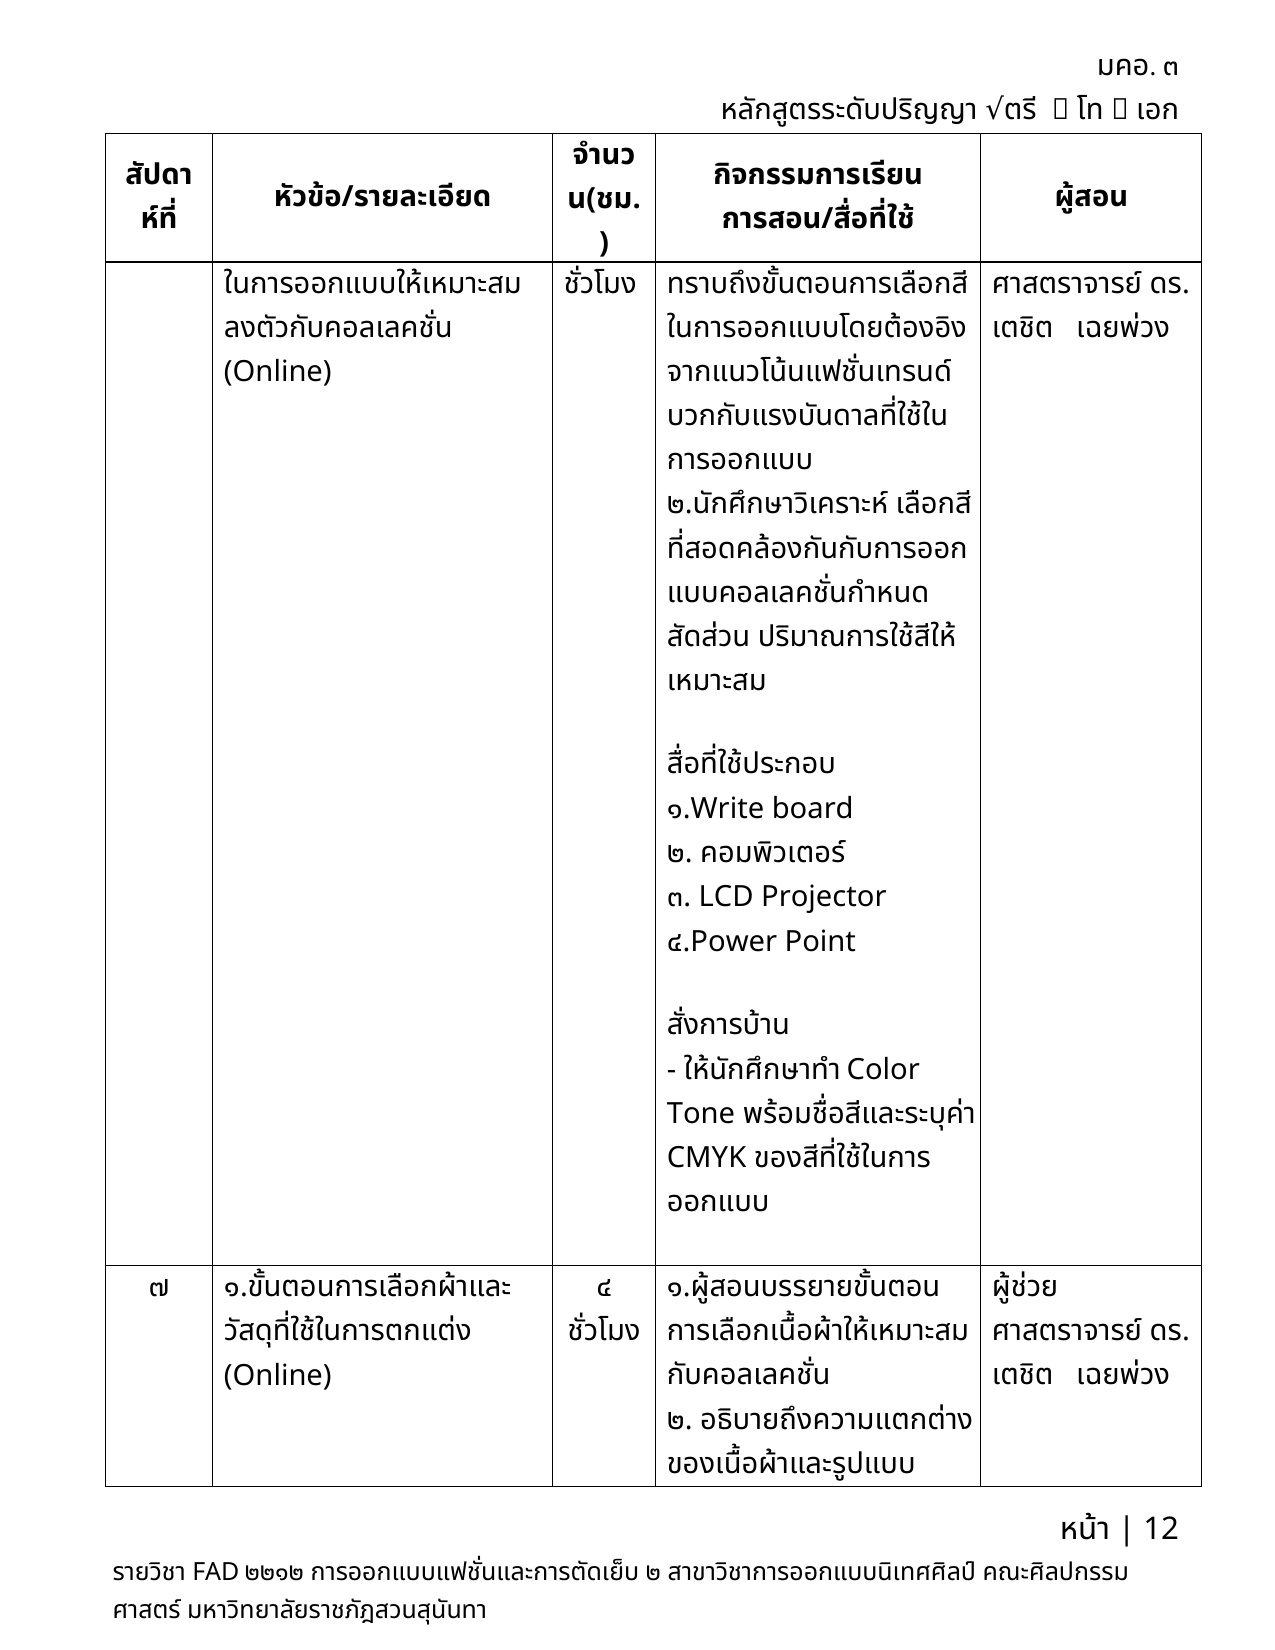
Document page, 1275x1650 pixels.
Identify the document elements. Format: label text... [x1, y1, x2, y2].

table_header จำนวน(ชม.) [553, 134, 655, 261]
table_cell ผู้ช่วยศาสตราจารย์ ดร. เตชิต เฉยพ่วง [981, 1266, 1201, 1486]
table_header กิจกรรมการเรียน การสอน/สื่อที่ใช้ [656, 134, 980, 261]
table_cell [213, 263, 552, 1264]
table_cell ๗ [106, 1266, 212, 1486]
table_header สัปดาห์ที่ [106, 134, 212, 261]
table_header ผู้สอน [981, 134, 1201, 261]
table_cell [656, 1266, 980, 1486]
table_cell ๖ [106, 263, 212, 1264]
table_cell ๔ ชั่วโมง [553, 1266, 655, 1486]
table_cell ๔ ชั่วโมง [553, 263, 655, 1264]
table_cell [213, 1266, 552, 1486]
table_header หัวข้อ/รายละเอียด [213, 134, 552, 261]
table_cell ผู้ช่วยศาสตราจารย์ ดร. เตชิต เฉยพ่วง [981, 263, 1201, 1264]
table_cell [656, 263, 980, 1264]
